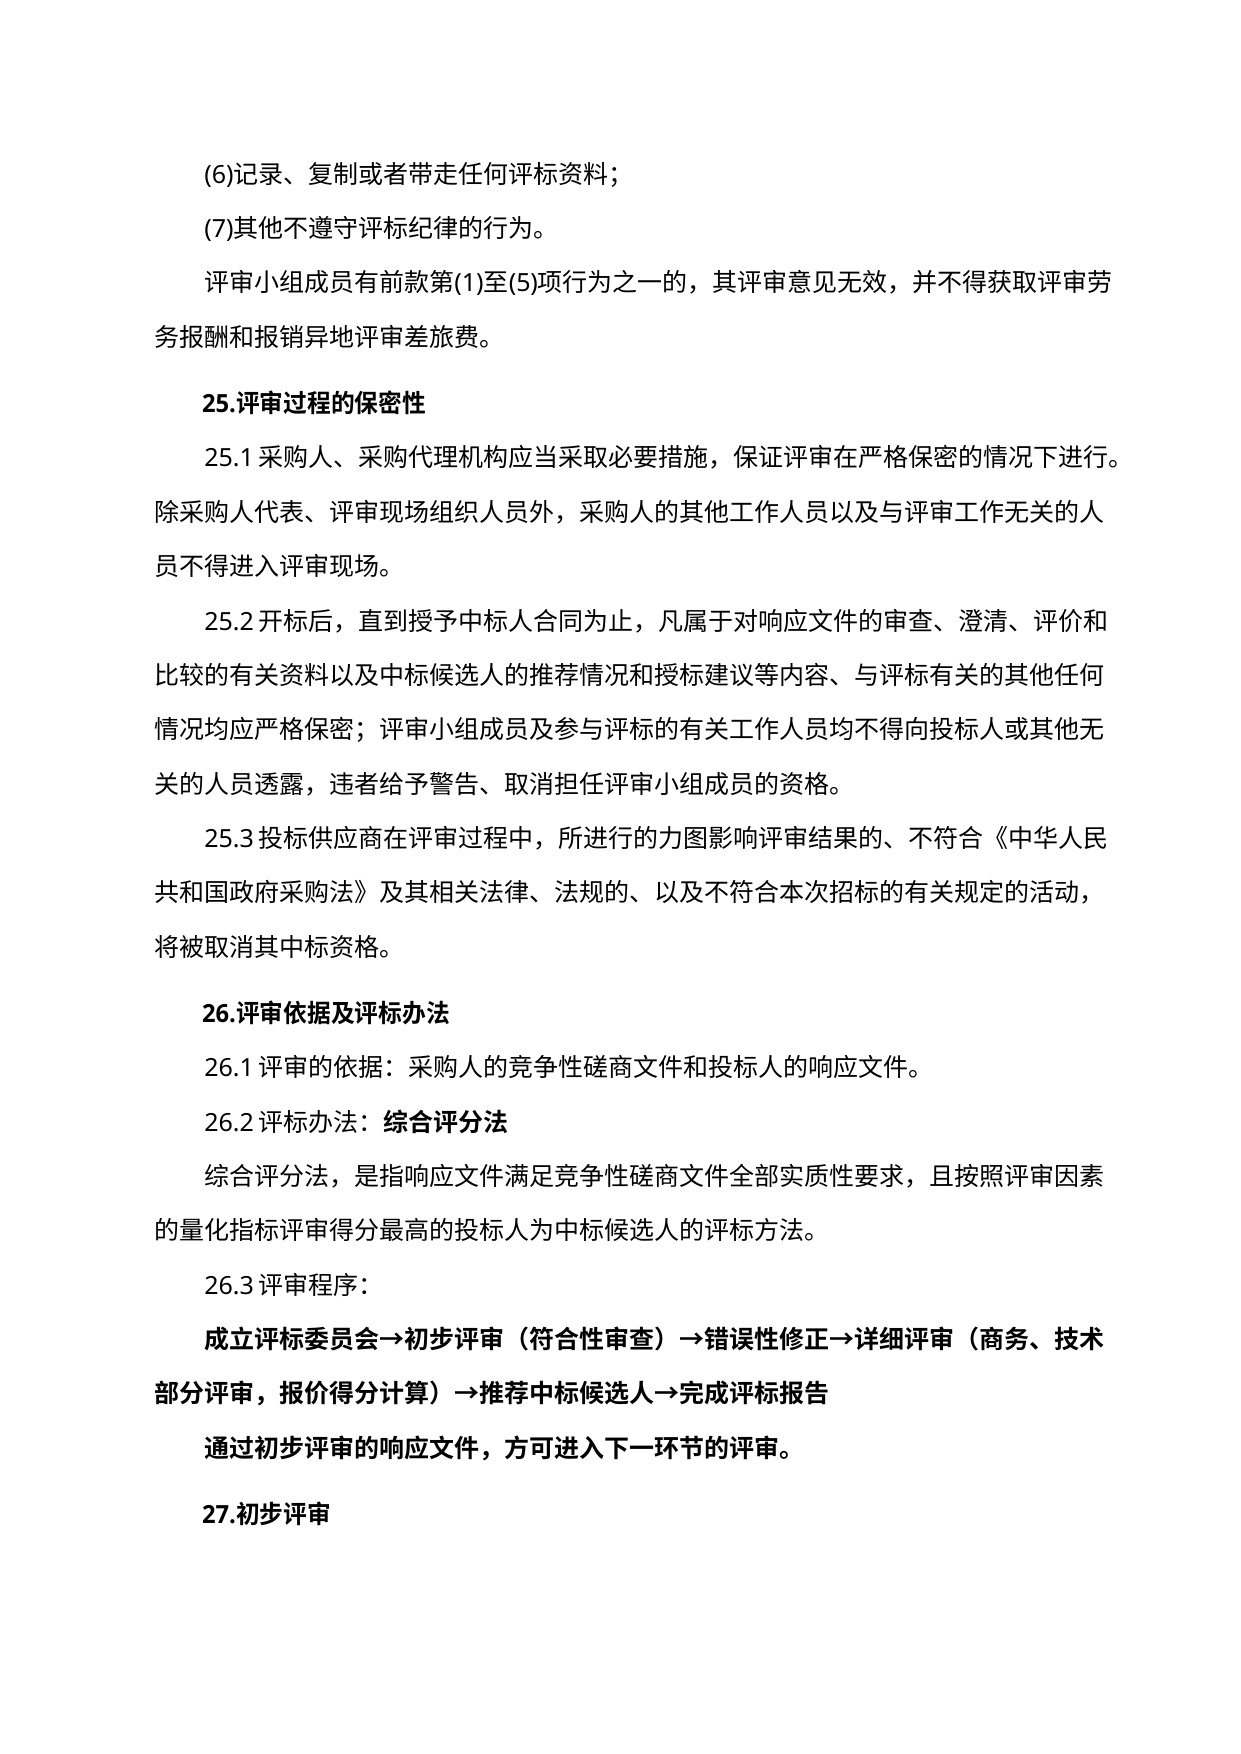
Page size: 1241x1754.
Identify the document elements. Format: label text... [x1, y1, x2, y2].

text 通过初步评审的响应文件，方可进入下一环节的评审。 [154, 1428, 1117, 1464]
text 26.1评审的依据：采购人的竞争性磋商文件和投标人的响应文件。 [154, 1048, 1117, 1084]
text 26.评审依据及评标办法 [154, 993, 1117, 1029]
text (6)记录、复制或者带走任何评标资料； [154, 154, 1117, 190]
text 25.评审过程的保密性 [154, 383, 1117, 420]
text 综合评分法，是指响应文件满足竞争性磋商文件全部实质性要求，且按照评审因素的量化指标评审得分最高的投标人为中标候选人的评标方法。 [154, 1156, 1117, 1247]
text 25.2开标后，直到授予中标人合同为止，凡属于对响应文件的审查、澄清、评价和比较的有关资料以及中标候选人的推荐情况和授标建议等内容、与评标有关的其他任何情况均应严格保密；评审小组成员及参与评标的有关工作人员均不得向投标人或其他无关的人员透露，违者给予警告、取消担任评审小组成员的资格。 [154, 601, 1117, 800]
text 成立评标委员会→初步评审（符合性审查）→错误性修正→详细评审（商务、技术部分评审，报价得分计算）→推荐中标候选人→完成评标报告 [154, 1319, 1117, 1410]
text 25.1采购人、采购代理机构应当采取必要措施，保证评审在严格保密的情况下进行。除采购人代表、评审现场组织人员外，采购人的其他工作人员以及与评审工作无关的人员不得进入评审现场。 [154, 438, 1117, 583]
text 27.初步评审 [154, 1494, 1117, 1531]
text 26.2评标办法：综合评分法 [154, 1102, 1117, 1138]
text 26.3评审程序： [154, 1265, 1117, 1301]
text (7)其他不遵守评标纪律的行为。 [154, 208, 1117, 245]
text 25.3投标供应商在评审过程中，所进行的力图影响评审结果的、不符合《中华人民共和国政府采购法》及其相关法律、法规的、以及不符合本次招标的有关规定的活动，将被取消其中标资格。 [154, 818, 1117, 963]
text 评审小组成员有前款第(1)至(5)项行为之一的，其评审意见无效，并不得获取评审劳务报酬和报销异地评审差旅费。 [154, 263, 1117, 353]
